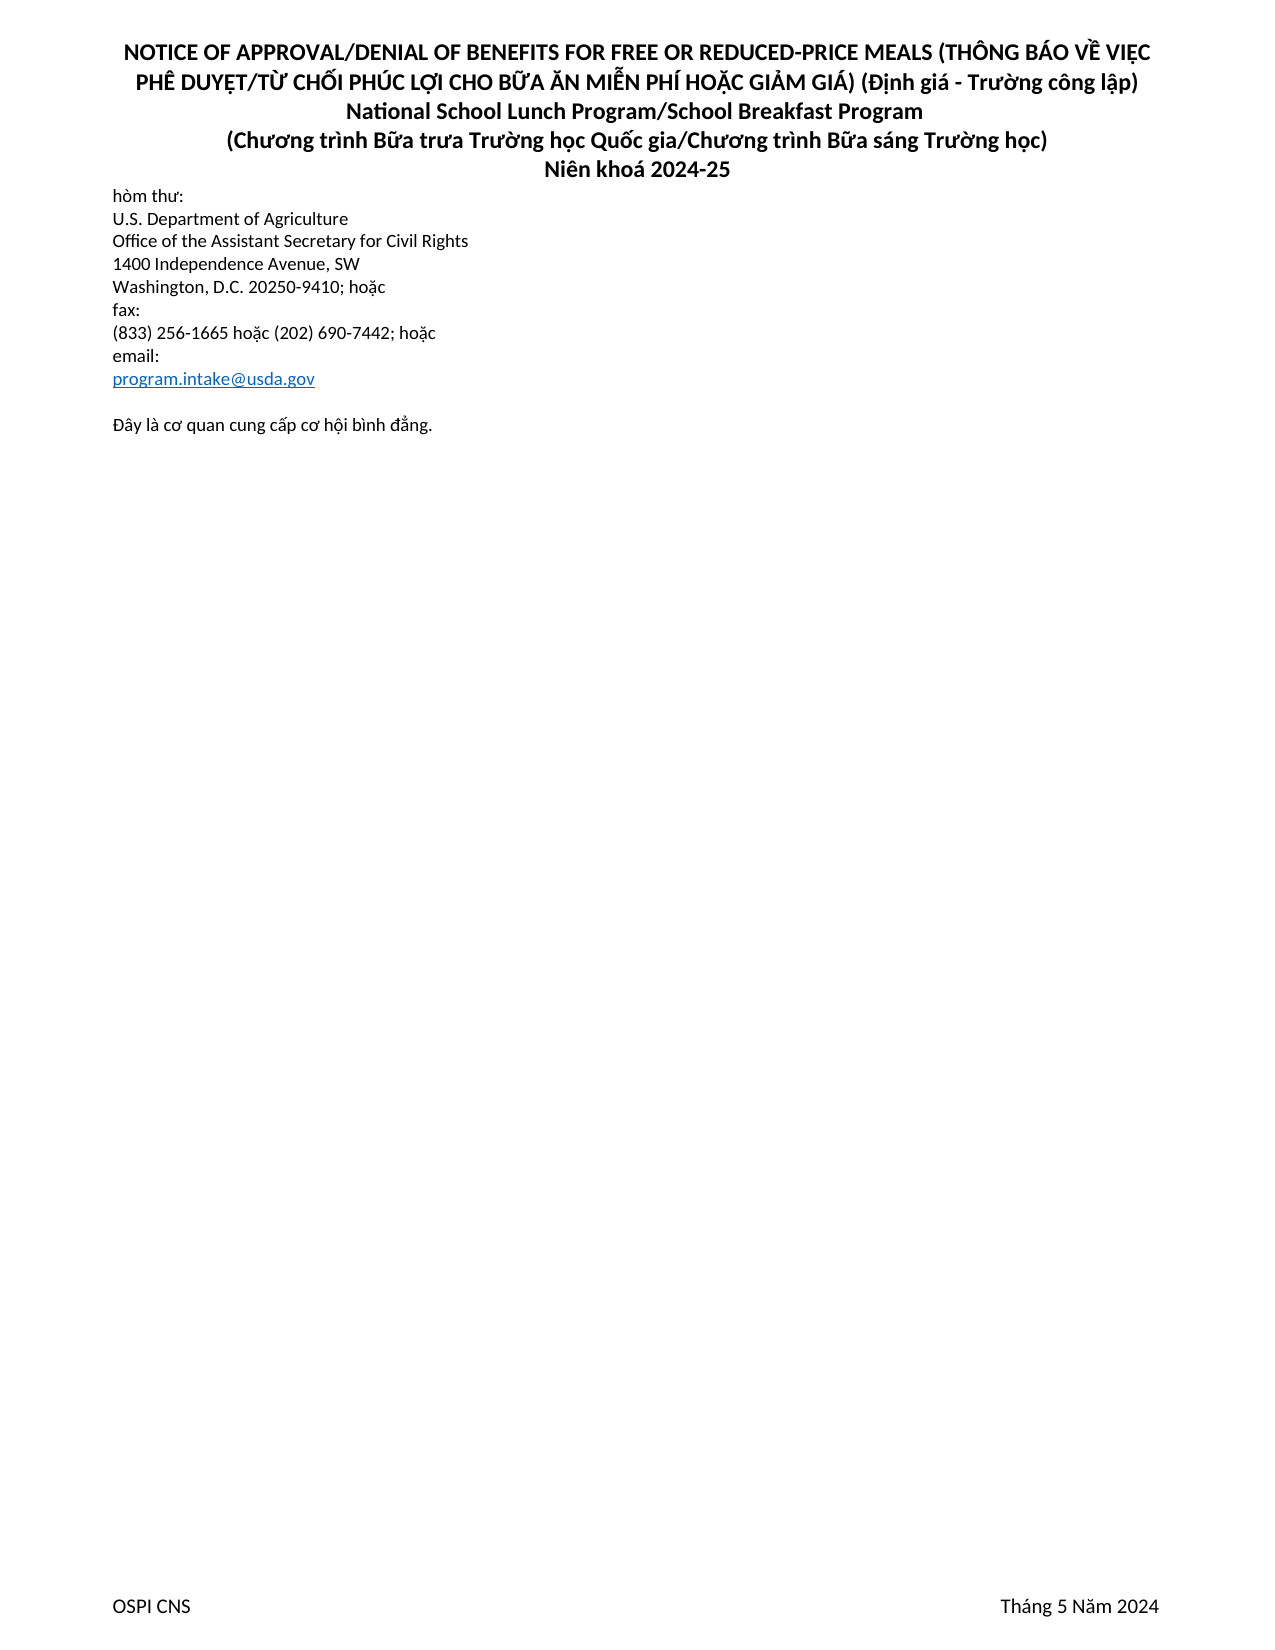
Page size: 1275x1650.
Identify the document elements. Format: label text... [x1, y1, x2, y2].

text hòm thư: [112, 184, 1162, 207]
text program.intake@usda.gov [112, 367, 1162, 390]
text Office of the Assistant Secretary for Civil Rights [112, 230, 1162, 253]
text Đây là cơ quan cung cấp cơ hội bình đẳng. [112, 413, 1162, 436]
text (833) 256-1665 hoặc (202) 690-7442; hoặc [112, 321, 1162, 344]
text 1400 Independence Avenue, SW [112, 253, 1162, 276]
text fax: [112, 298, 1162, 321]
text email: [112, 344, 1162, 367]
text Washington, D.C. 20250-9410; hoặc [112, 276, 1162, 298]
text U.S. Department of Agriculture [112, 207, 1162, 230]
